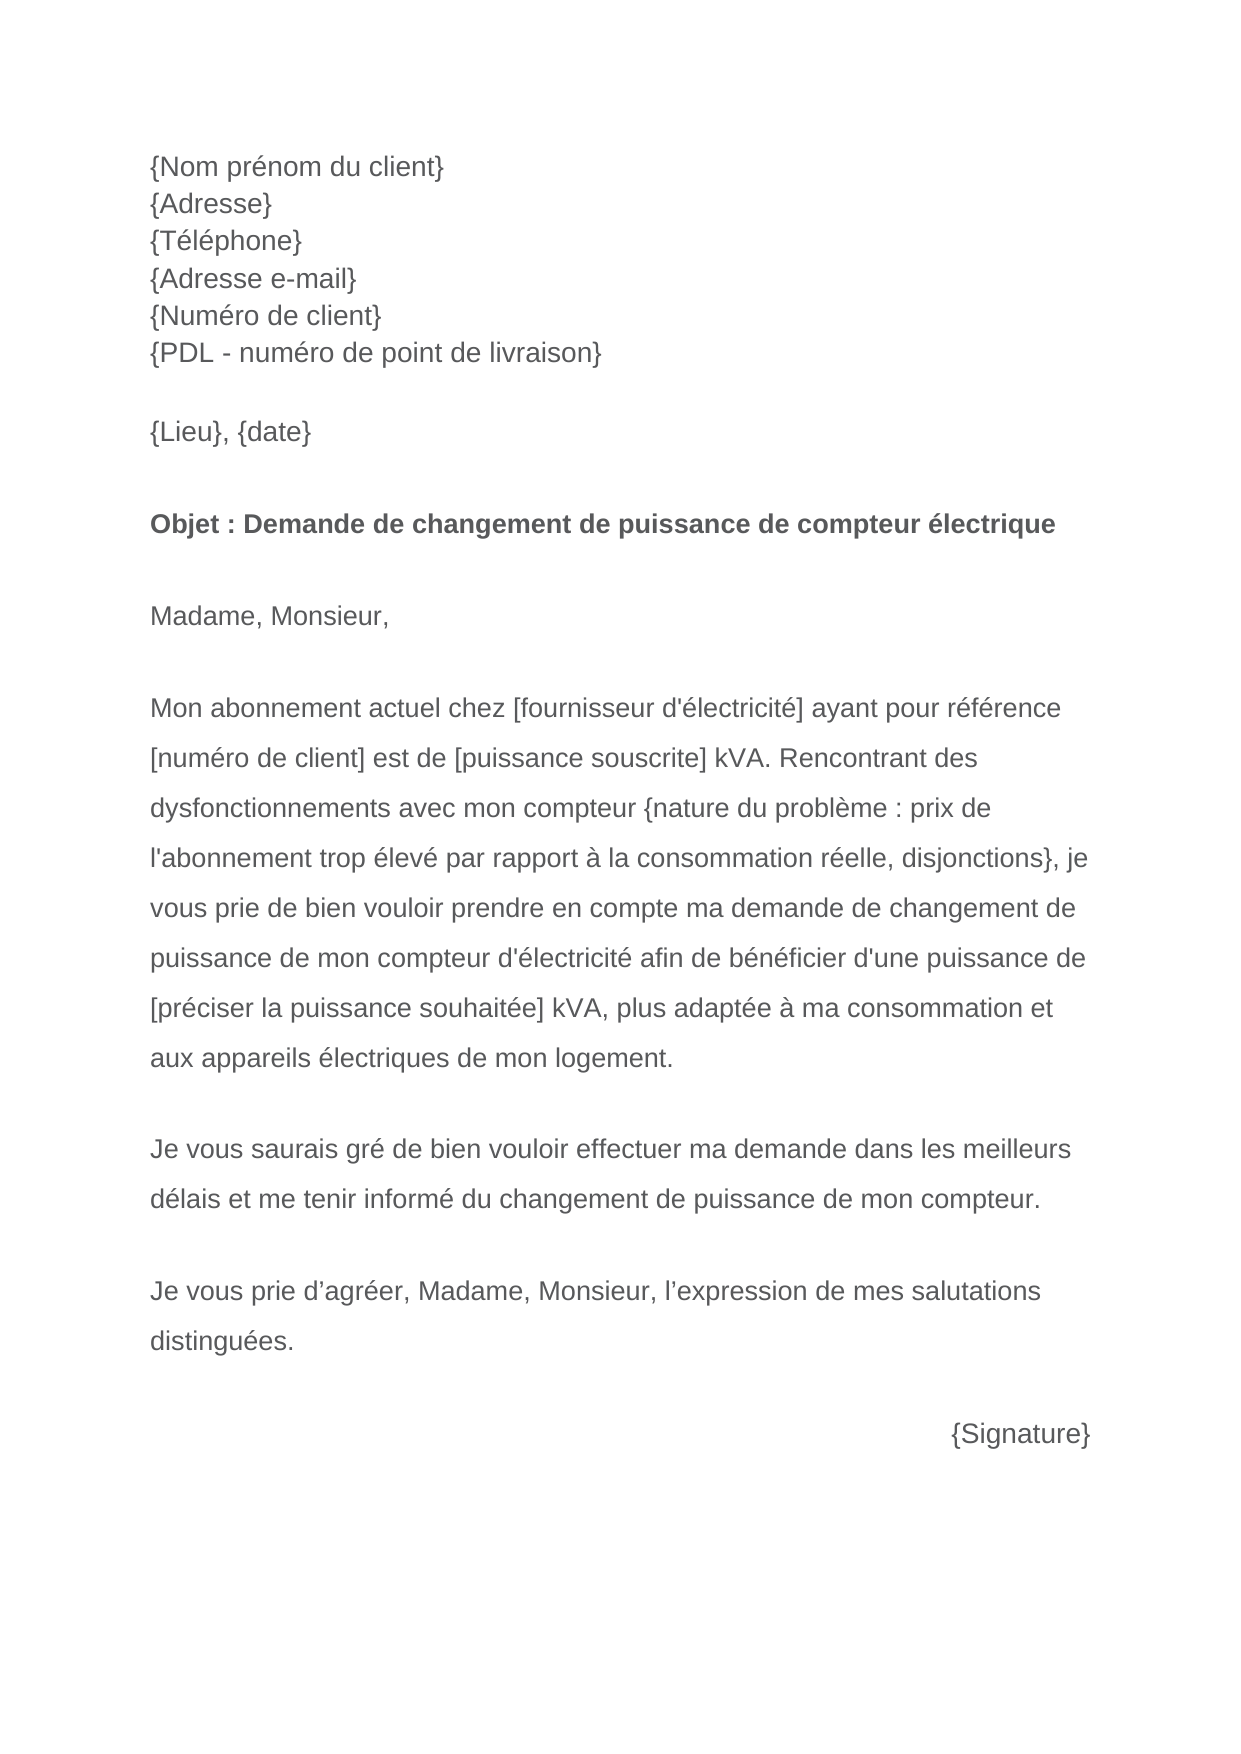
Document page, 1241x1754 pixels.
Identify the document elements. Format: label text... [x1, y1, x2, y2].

text Madame, Monsieur, [150, 600, 1090, 631]
text Mon abonnement actuel chez [fournisseur d'électricité] ayant pour référence [numéro de client] est de [puissance souscrite] kVA. Rencontrant des dysfonctionnements avec mon compteur {nature du problème : prix de l'abonnement trop élevé par rapport à la consommation réelle, disjonctions}, je vous prie de bien vouloir prendre en compte ma demande de changement de puissance de mon compteur d'électricité afin de bénéficier d'une puissance de [préciser la puissance souhaitée] kVA, plus adaptée à ma consommation et aux appareils électriques de mon logement. [150, 692, 1090, 1073]
text {Nom prénom du client} {Adresse} {Téléphone} {Adresse e-mail} {Numéro de client} {PDL - numéro de point de livraison} [150, 150, 1090, 368]
text Je vous saurais gré de bien vouloir effectuer ma demande dans les meilleurs délais et me tenir informé du changement de puissance de mon compteur. [150, 1133, 1090, 1214]
text Je vous prie d’agréer, Madame, Monsieur, l’expression de mes salutations distinguées. [150, 1275, 1090, 1356]
text {Lieu}, {date} [150, 415, 1090, 447]
text Objet : Demande de changement de puissance de compteur électrique [150, 508, 1090, 539]
text {Signature} [150, 1417, 1090, 1449]
